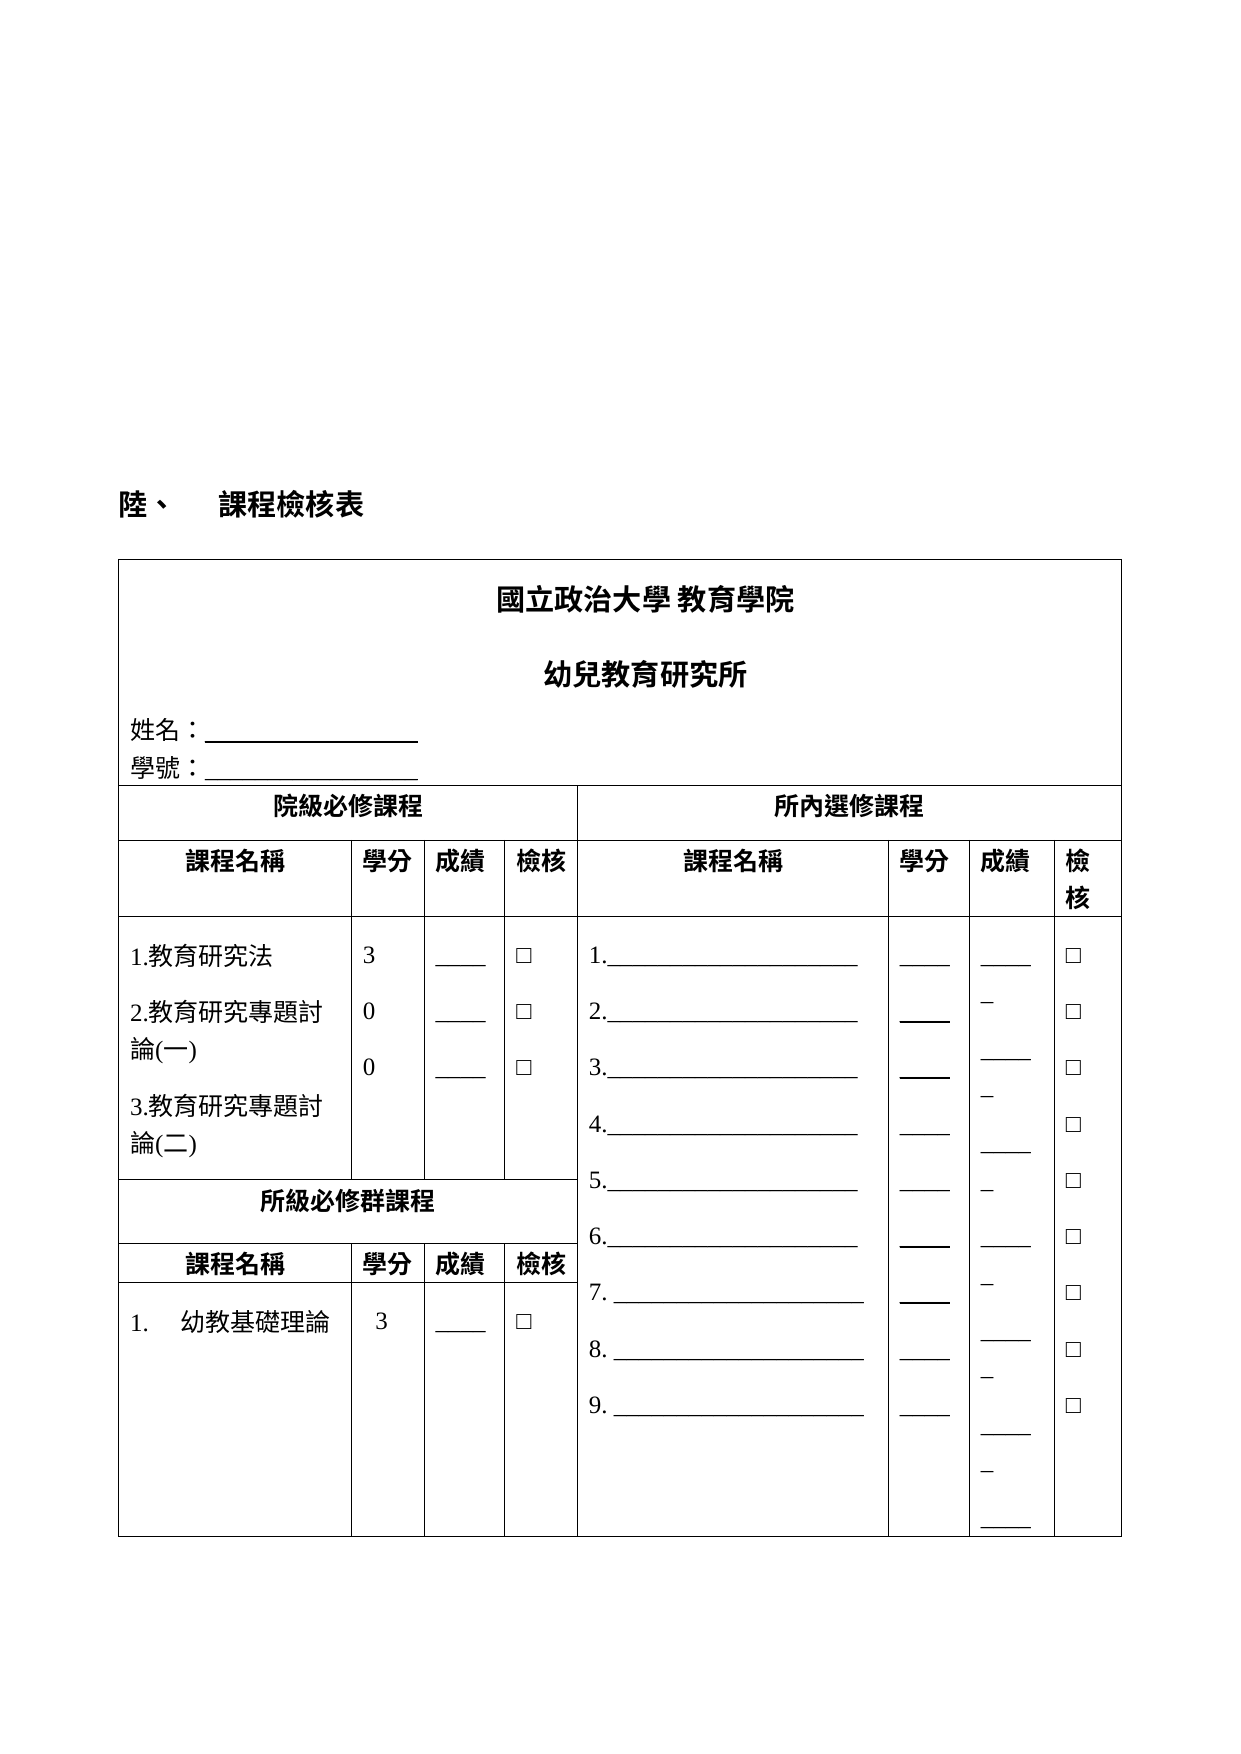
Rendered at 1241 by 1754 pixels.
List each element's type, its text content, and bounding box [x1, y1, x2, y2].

table_cell 課程名稱 [119, 841, 351, 916]
table_cell ____ ____ ____ ____ ____ ____ ____ ____ ____ [889, 917, 969, 1536]
table_cell 課程名稱 [119, 1244, 351, 1282]
table_cell 學分 [352, 841, 424, 916]
table_header 國立政治大學 教育學院 幼兒教育研究所 姓名：_________________ 學號：_________________ [119, 560, 1121, 785]
table_cell 所級必修群課程 [119, 1180, 577, 1243]
table_cell 學分 [889, 841, 969, 916]
table_cell 檢核 [505, 1244, 577, 1282]
table_cell □ □ □ □ □ □ □ □ □ [1055, 917, 1121, 1536]
table_cell □ □ □ [505, 917, 577, 1179]
table_cell 成績 [970, 841, 1054, 916]
table_cell □ [505, 1283, 577, 1536]
table_cell 院級必修課程 [119, 786, 577, 840]
table_cell 1.____________________ 2.____________________ 3.____________________ 4.____________________ 5.____________________ 6.____________________ 7. ____________________ 8. ____________________ 9. ____________________ [578, 917, 888, 1536]
table_cell 學分 [352, 1244, 424, 1282]
table_cell _____ _____ _____ _____ _____ _____ _____ _____ _____ [970, 917, 1054, 1536]
list 課程檢核表 [118, 465, 1122, 540]
table_cell 檢核 [505, 841, 577, 916]
table_cell 3 [352, 1283, 424, 1536]
table_cell 課程名稱 [578, 841, 888, 916]
table_cell 檢核 [1055, 841, 1121, 916]
table_cell 1.教育研究法 2.教育研究專題討論(一) 3.教育研究專題討論(二) [119, 917, 351, 1179]
table_cell 幼教基礎理論 [119, 1283, 351, 1536]
table_cell 3 0 0 [352, 917, 424, 1179]
table_cell 成績 [425, 841, 504, 916]
table_cell ____ [425, 1283, 504, 1536]
table_cell 所內選修課程 [578, 786, 1121, 840]
table_cell ____ ____ ____ [425, 917, 504, 1179]
table_cell 成績 [425, 1244, 504, 1282]
